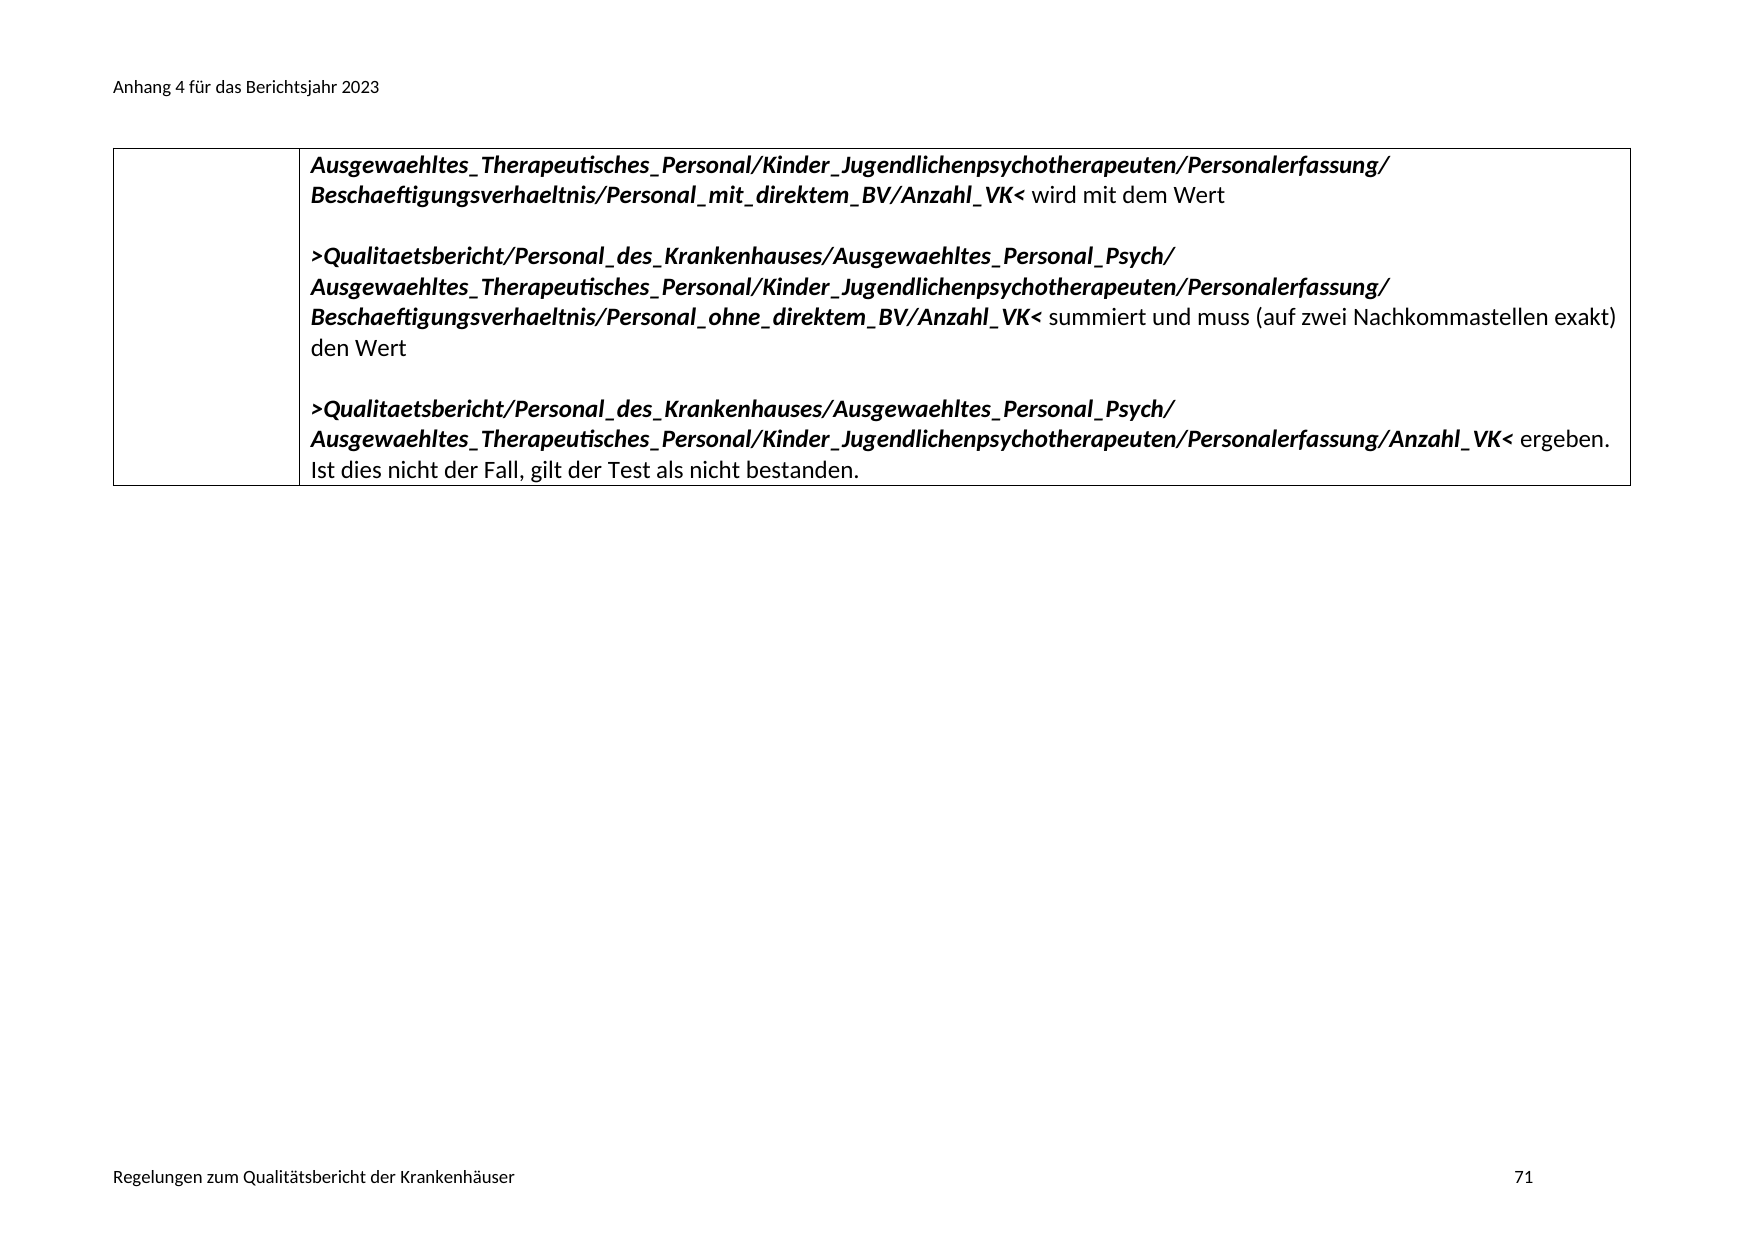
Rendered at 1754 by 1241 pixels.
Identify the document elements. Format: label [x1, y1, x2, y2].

table_cell [114, 149, 299, 484]
table_cell [300, 149, 1630, 484]
